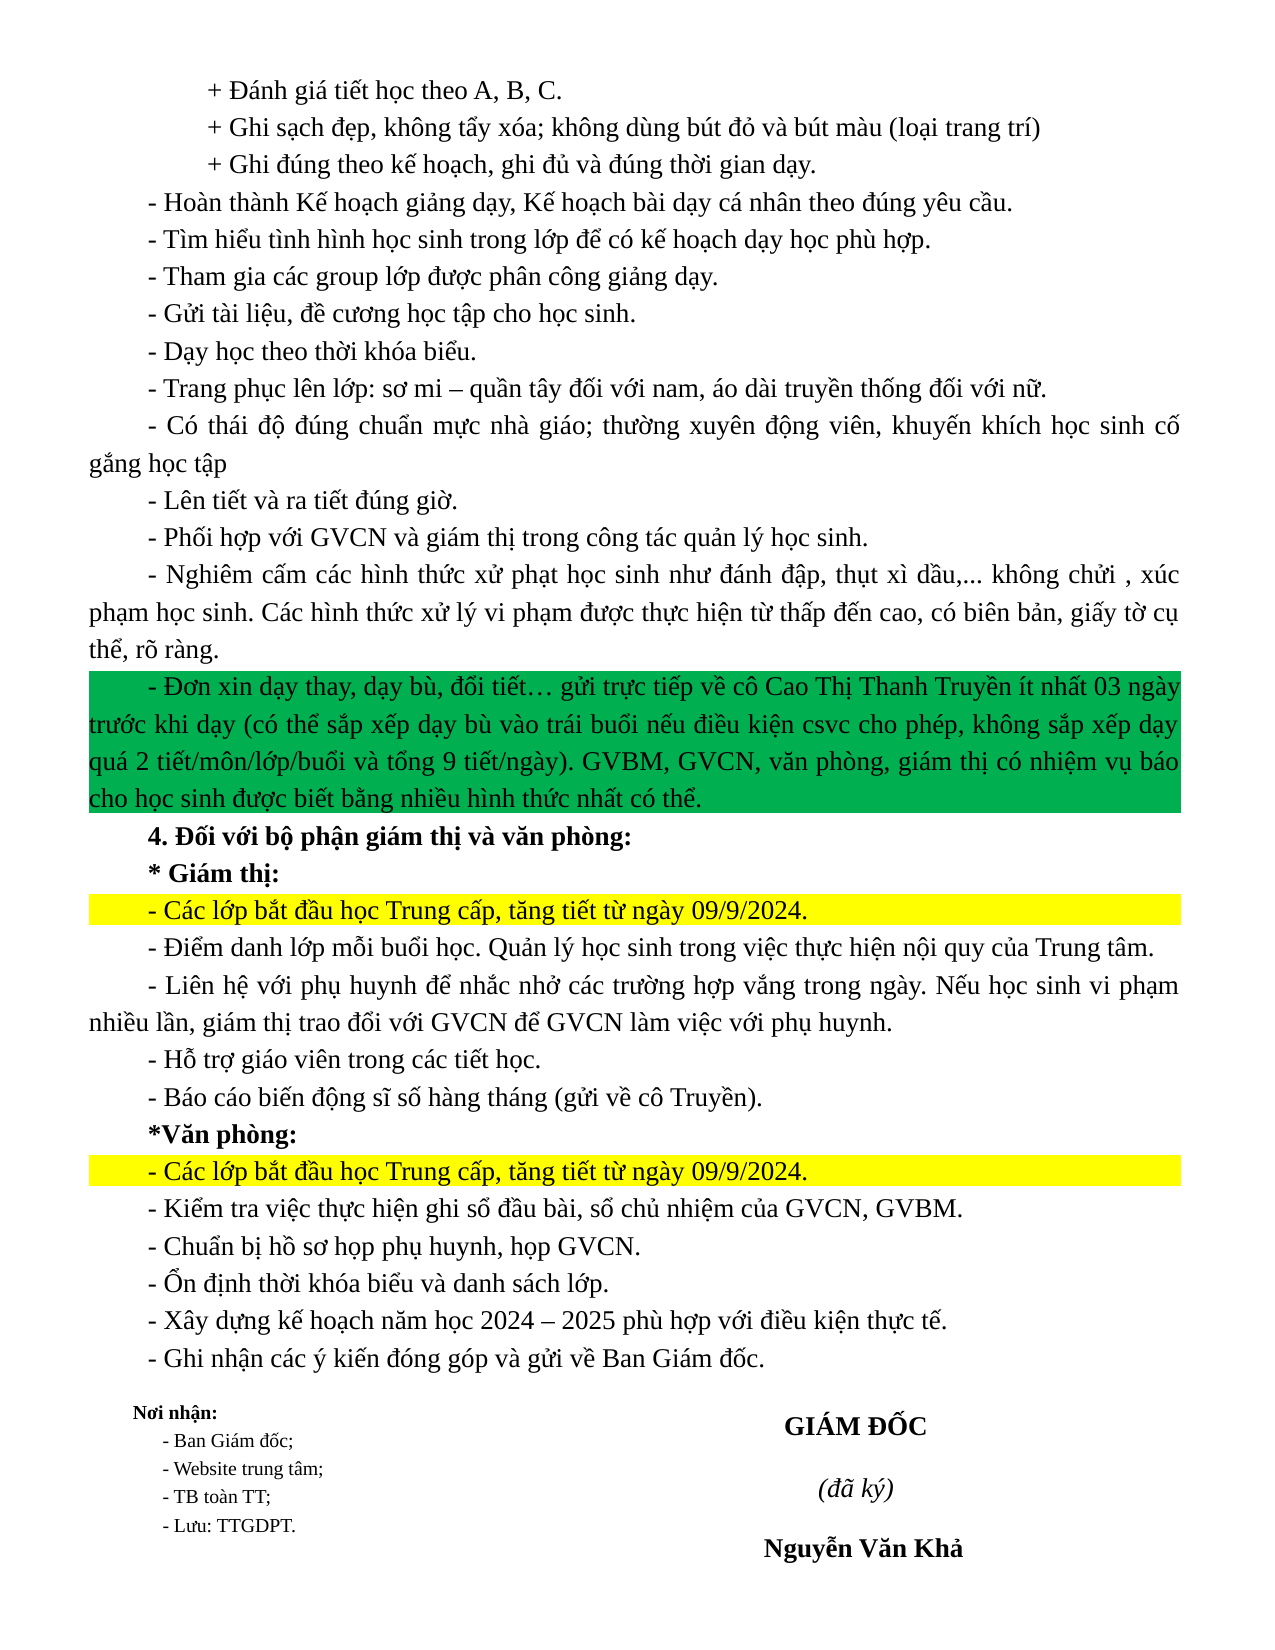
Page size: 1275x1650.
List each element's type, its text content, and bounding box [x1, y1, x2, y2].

text - Tham gia các group lớp được phân công giảng dạy. [89, 260, 1181, 291]
text Nguyễn Văn Khả [670, 1532, 1181, 1563]
text - Ổn định thời khóa biểu và danh sách lớp. [89, 1267, 1181, 1298]
text *Văn phòng: [89, 1118, 1181, 1149]
text - Kiểm tra việc thực hiện ghi sổ đầu bài, sổ chủ nhiệm của GVCN, GVBM. [89, 1193, 1181, 1224]
text (đã ký) [670, 1472, 1181, 1504]
text + Ghi sạch đẹp, không tẩy xóa; không dùng bút đỏ và bút màu (loại trang trí) [89, 111, 1181, 142]
text - Có thái độ đúng chuẩn mực nhà giáo; thường xuyên động viên, khuyến khích học sinh cố gắng học tập [89, 409, 1181, 478]
text * Giám thị: [89, 857, 1181, 888]
text - Lên tiết và ra tiết đúng giờ. [89, 484, 1181, 515]
text - Hỗ trợ giáo viên trong các tiết học. [89, 1043, 1181, 1074]
text - Xây dựng kế hoạch năm học 2024 – 2025 phù hợp với điều kiện thực tế. [89, 1304, 1181, 1336]
text - Các lớp bắt đầu học Trung cấp, tăng tiết từ ngày 09/9/2024. [89, 894, 1181, 925]
text - Các lớp bắt đầu học Trung cấp, tăng tiết từ ngày 09/9/2024. [89, 1155, 1181, 1186]
text - Chuẩn bị hồ sơ họp phụ huynh, họp GVCN. [89, 1230, 1181, 1261]
text - Đơn xin dạy thay, dạy bù, đổi tiết… gửi trực tiếp về cô Cao Thị Thanh Truyền ít nhất 03 ngày trước khi dạy (có thể sắp xếp dạy bù vào trái buổi nếu điều kiện csvc cho phép, không sắp xếp dạy quá 2 tiết/môn/lớp/buổi và tổng 9 tiết/ngày). GVBM, GVCN, văn phòng, giám thị có nhiệm vụ báo cho học sinh được biết bằng nhiều hình thức nhất có thể. [89, 671, 1181, 813]
text - Báo cáo biến động sĩ số hàng tháng (gửi về cô Truyền). [89, 1081, 1181, 1112]
text - Tìm hiểu tình hình học sinh trong lớp để có kế hoạch dạy học phù hợp. [89, 223, 1181, 254]
text - Liên hệ với phụ huynh để nhắc nhở các trường hợp vắng trong ngày. Nếu học sinh vi phạm nhiều lần, giám thị trao đổi với GVCN để GVCN làm việc với phụ huynh. [89, 969, 1181, 1037]
text + Ghi đúng theo kế hoạch, ghi đủ và đúng thời gian dạy. [89, 148, 1181, 179]
text + Đánh giá tiết học theo A, B, C. [89, 74, 1181, 105]
text GIÁM ĐỐC [670, 1410, 1181, 1441]
text - Gửi tài liệu, đề cương học tập cho học sinh. [89, 298, 1181, 329]
text - Điểm danh lớp mỗi buổi học. Quản lý học sinh trong việc thực hiện nội quy của Trung tâm. [89, 932, 1181, 963]
text - Dạy học theo thời khóa biểu. [89, 335, 1181, 366]
text - Trang phục lên lớp: sơ mi – quần tây đối với nam, áo dài truyền thống đối với nữ. [89, 372, 1181, 403]
text - Phối hợp với GVCN và giám thị trong công tác quản lý học sinh. [89, 521, 1181, 552]
text - Hoàn thành Kế hoạch giảng dạy, Kế hoạch bài dạy cá nhân theo đúng yêu cầu. [89, 186, 1181, 217]
text 4. Đối với bộ phận giám thị và văn phòng: [89, 820, 1181, 851]
text - Ghi nhận các ý kiến đóng góp và gửi về Ban Giám đốc. [89, 1342, 1181, 1373]
text - Nghiêm cấm các hình thức xử phạt học sinh như đánh đập, thụt xì dầu,... không chửi , xúc phạm học sinh. Các hình thức xử lý vi phạm được thực hiện từ thấp đến cao, có biên bản, giấy tờ cụ thể, rõ ràng. [89, 559, 1181, 664]
